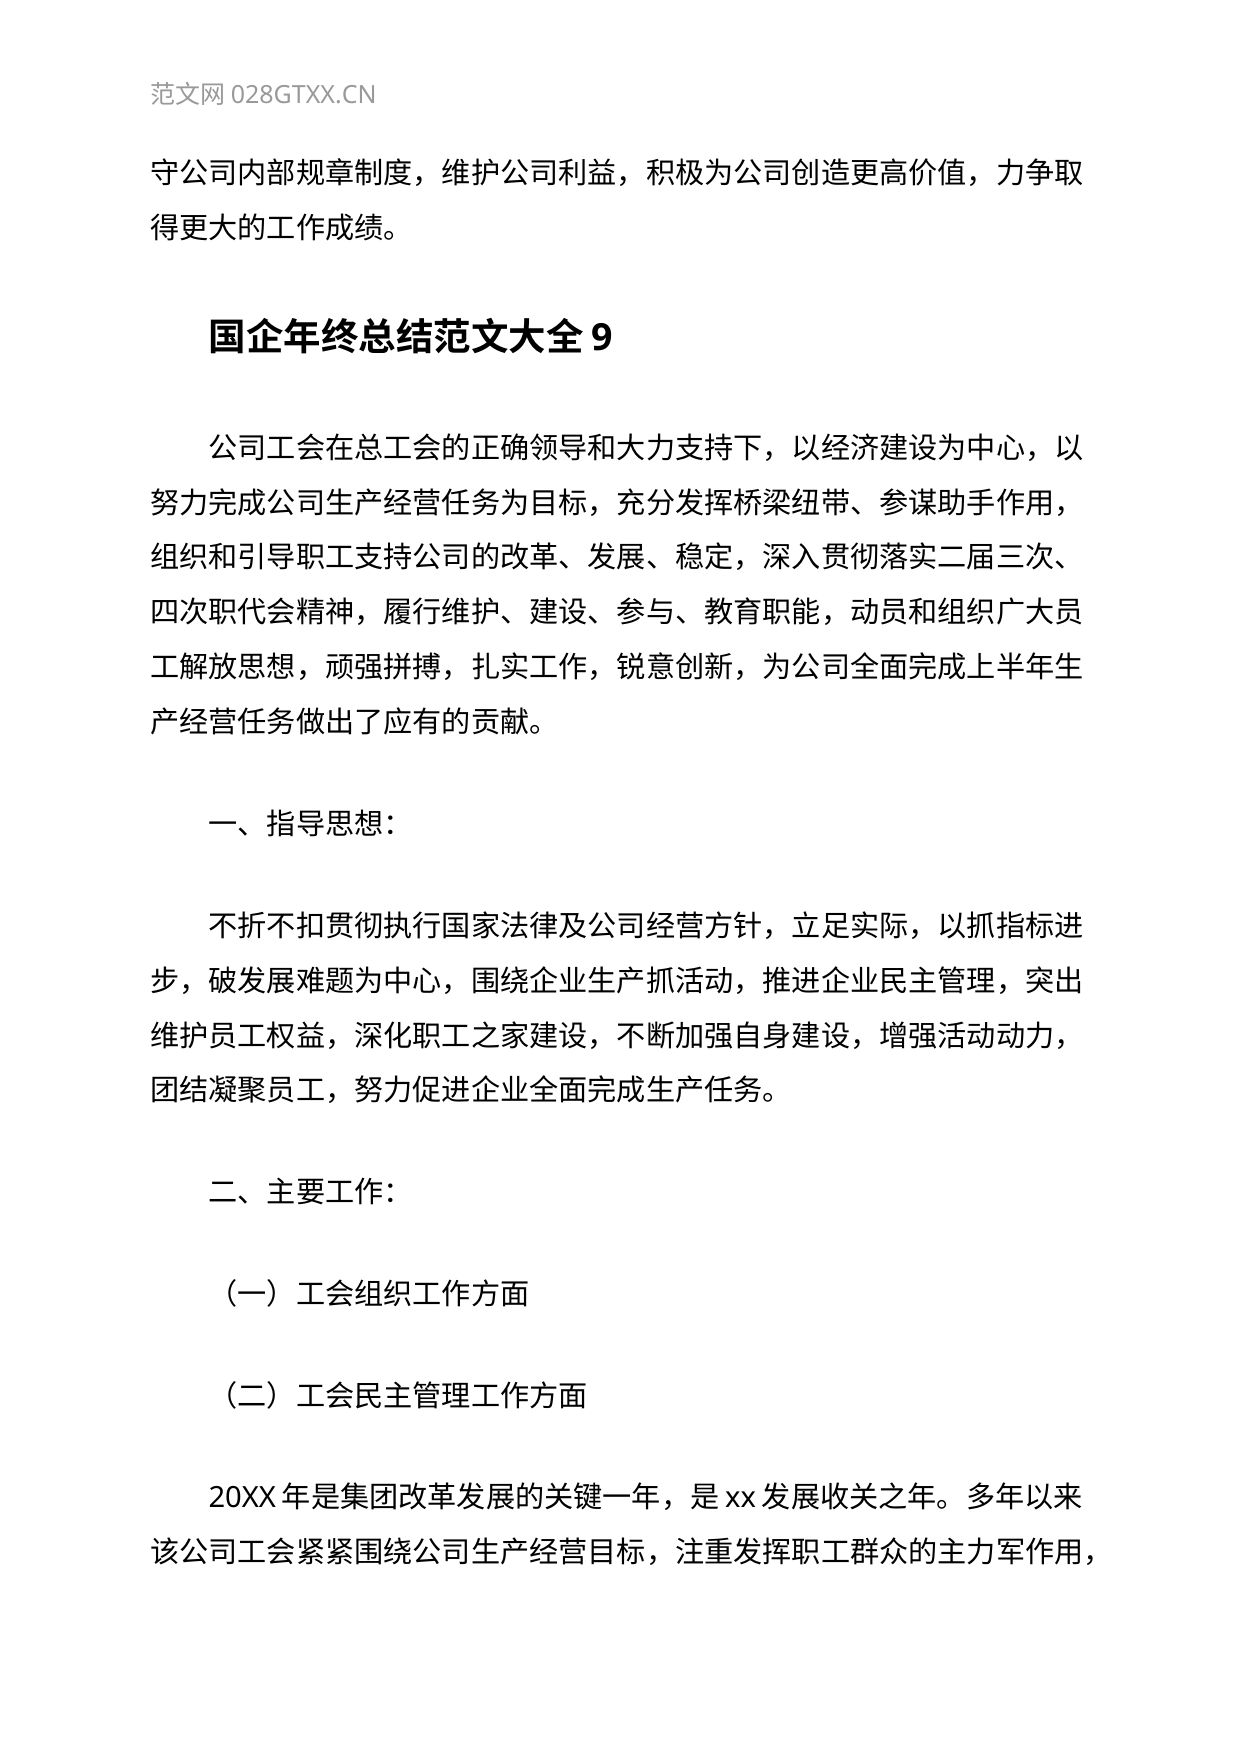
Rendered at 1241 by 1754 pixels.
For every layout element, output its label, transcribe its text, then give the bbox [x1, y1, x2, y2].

text 公司工会在总工会的正确领导和大力支持下，以经济建设为中心，以努力完成公司生产经营任务为目标，充分发挥桥梁纽带、参谋助手作用，组织和引导职工支持公司的改革、发展、稳定，深入贯彻落实二届三次、四次职代会精神，履行维护、建设、参与、教育职能，动员和组织广大员工解放思想，顽强拼搏，扎实工作，锐意创新，为公司全面完成上半年生产经营任务做出了应有的贡献。 [150, 424, 1090, 741]
text （一）工会组织工作方面 [150, 1271, 1090, 1313]
text （二）工会民主管理工作方面 [150, 1372, 1090, 1414]
text 二、主要工作： [150, 1169, 1090, 1211]
text 不折不扣贯彻执行国家法律及公司经营方针，立足实际，以抓指标进步，破发展难题为中心，围绕企业生产抓活动，推进企业民主管理，突出维护员工权益，深化职工之家建设，不断加强自身建设，增强活动动力，团结凝聚员工，努力促进企业全面完成生产任务。 [150, 902, 1090, 1109]
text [150, 1474, 1090, 1571]
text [150, 150, 1090, 247]
text 一、指导思想： [150, 801, 1090, 843]
text 国企年终总结范文大全9 [150, 307, 1090, 361]
